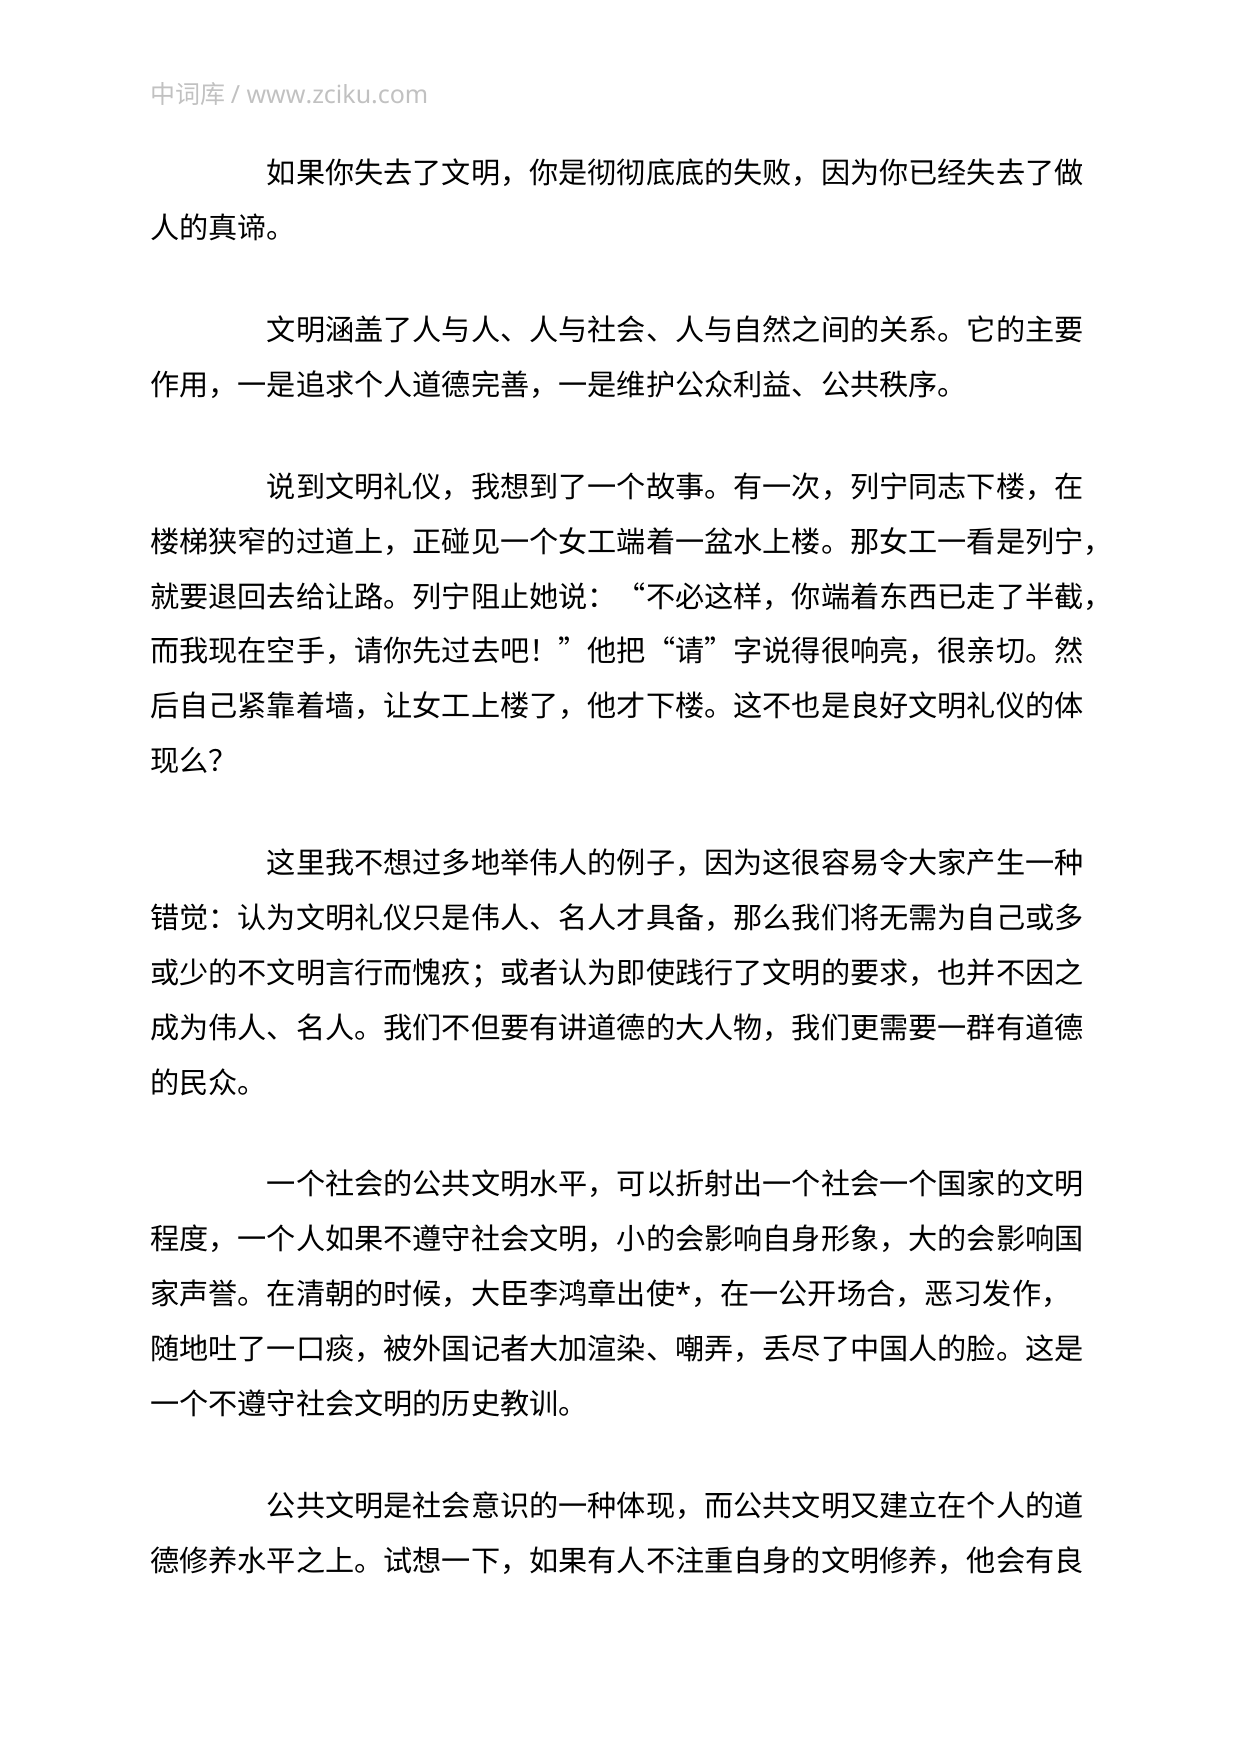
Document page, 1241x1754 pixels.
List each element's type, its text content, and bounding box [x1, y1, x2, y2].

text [150, 1482, 1090, 1579]
text 文明涵盖了人与人、人与社会、人与自然之间的关系。它的主要作用，一是追求个人道德完善，一是维护公众利益、公共秩序。 [150, 307, 1090, 404]
text 说到文明礼仪，我想到了一个故事。有一次，列宁同志下楼，在楼梯狭窄的过道上，正碰见一个女工端着一盆水上楼。那女工一看是列宁，就要退回去给让路。列宁阻止她说：“不必这样，你端着东西已走了半截，而我现在空手，请你先过去吧！”他把“请”字说得很响亮，很亲切。然后自己紧靠着墙，让女工上楼了，他才下楼。这不也是良好文明礼仪的体现么？ [150, 463, 1090, 780]
text 这里我不想过多地举伟人的例子，因为这很容易令大家产生一种错觉：认为文明礼仪只是伟人、名人才具备，那么我们将无需为自己或多或少的不文明言行而愧疚；或者认为即使践行了文明的要求，也并不因之成为伟人、名人。我们不但要有讲道德的大人物，我们更需要一群有道德的民众。 [150, 839, 1090, 1101]
text 如果你失去了文明，你是彻彻底底的失败，因为你已经失去了做人的真谛。 [150, 150, 1090, 247]
text 一个社会的公共文明水平，可以折射出一个社会一个国家的文明程度，一个人如果不遵守社会文明，小的会影响自身形象，大的会影响国家声誉。在清朝的时候，大臣李鸿章出使*，在一公开场合，恶习发作，随地吐了一口痰，被外国记者大加渲染、嘲弄，丢尽了中国人的脸。这是一个不遵守社会文明的历史教训。 [150, 1161, 1090, 1423]
